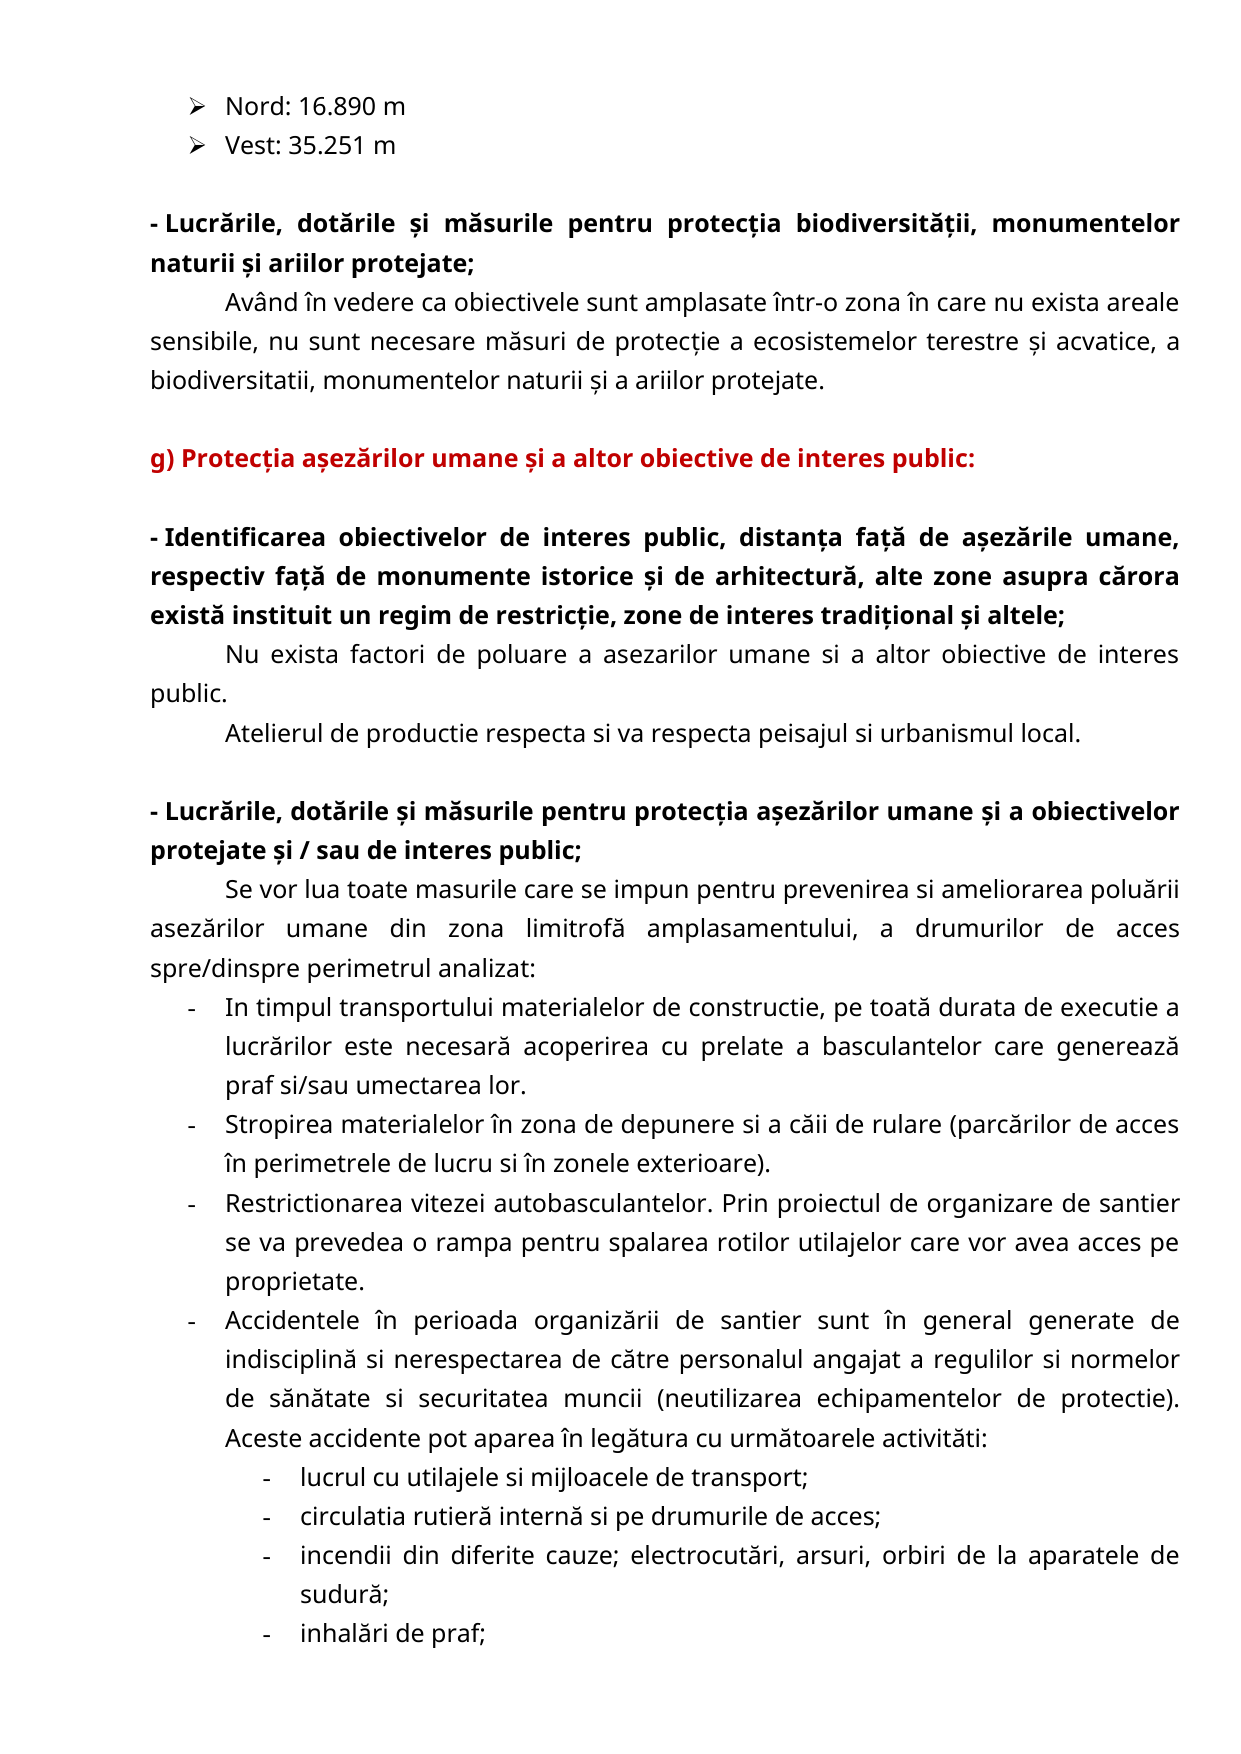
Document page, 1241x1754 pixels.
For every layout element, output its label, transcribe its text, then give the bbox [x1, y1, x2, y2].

list Accidentele în perioada organizării de santier sunt în general generate de indisciplină si nerespectarea de către personalul angajat a regulilor si normelor de sănătate si securitatea muncii (neutilizarea echipamentelor de protectie). Aceste accidente pot aparea în legătura cu următoarele activităti: [187, 1303, 1181, 1454]
text g) Protecția așezărilor umane și a altor obiective de interes public: [150, 441, 1181, 475]
list inhalări de praf; [262, 1616, 1181, 1650]
text Nu exista factori de poluare a asezarilor umane si a altor obiective de interes public. [150, 637, 1181, 710]
text Având în vedere ca obiectivele sunt amplasate într-o zona în care nu exista areale sensibile, nu sunt necesare măsuri de protecție a ecosistemelor terestre și acvatice, a biodiversitatii, monumentelor naturii și a ariilor protejate. [150, 284, 1181, 397]
list lucrul cu utilajele si mijloacele de transport; [262, 1459, 1181, 1493]
list Vest: 35.251 m [187, 128, 1181, 162]
text - Lucrările, dotările și măsurile pentru protecția așezărilor umane și a obiectivelor protejate și / sau de interes public; [150, 794, 1181, 867]
text - Lucrările, dotările și măsurile pentru protecția biodiversității, monumentelor naturii și ariilor protejate; [150, 206, 1181, 279]
list incendii din diferite cauze; electrocutări, arsuri, orbiri de la aparatele de sudură; [262, 1538, 1181, 1611]
list circulatia rutieră internă si pe drumurile de acces; [262, 1499, 1181, 1533]
list Restrictionarea vitezei autobasculantelor. Prin proiectul de organizare de santier se va prevedea o rampa pentru spalarea rotilor utilajelor care vor avea acces pe proprietate. [187, 1185, 1181, 1298]
text - Identificarea obiectivelor de interes public, distanța față de așezările umane, respectiv față de monumente istorice și de arhitectură, alte zone asupra cărora există instituit un regim de restricție, zone de interes tradițional și altele; [150, 519, 1181, 632]
list Nord: 16.890 m [187, 89, 1181, 123]
list Stropirea materialelor în zona de depunere si a căii de rulare (parcărilor de acces în perimetrele de lucru si în zonele exterioare). [187, 1107, 1181, 1180]
list In timpul transportului materialelor de constructie, pe toată durata de executie a lucrărilor este necesară acoperirea cu prelate a basculantelor care generează praf si/sau umectarea lor. [187, 989, 1181, 1102]
text Atelierul de productie respecta si va respecta peisajul si urbanismul local. [150, 715, 1181, 749]
text Se vor lua toate masurile care se impun pentru prevenirea si ameliorarea poluării asezărilor umane din zona limitrofă amplasamentului, a drumurilor de acces spre/dinspre perimetrul analizat: [150, 872, 1181, 984]
